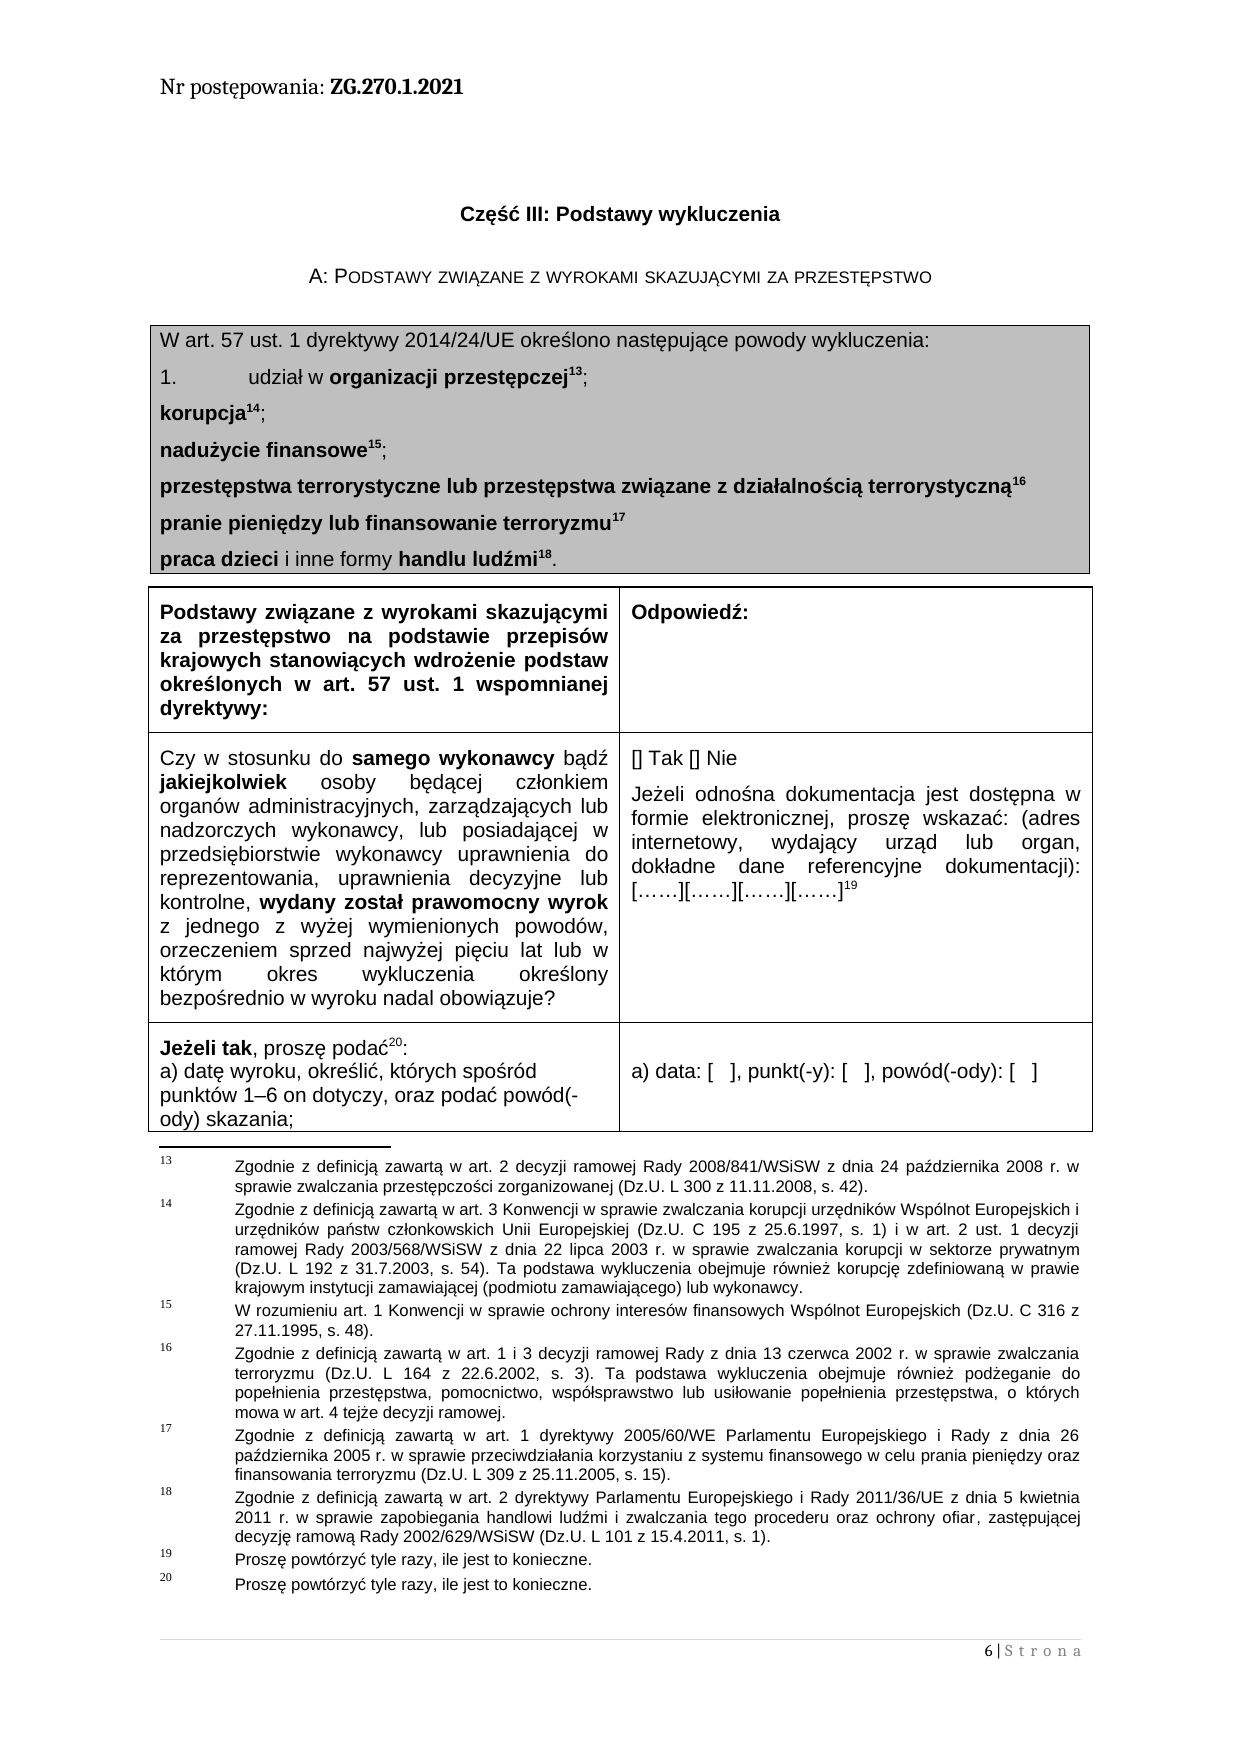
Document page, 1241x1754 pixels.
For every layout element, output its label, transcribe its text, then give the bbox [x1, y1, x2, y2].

table_header Odpowiedź: [620, 588, 1092, 732]
text nadużycie finansowe; [151, 434, 1089, 461]
table_cell Jeżeli tak, proszę podać: a) datę wyroku, określić, których spośród punktów 1–6 on dotyczy, oraz podać powód(-ody) skazania; b) wskazać, kto został skazany [ ]; c) w zakresie, w jakim zostało to bezpośrednio ustalone w wyroku: [149, 1023, 619, 1131]
table_cell a) data: [ ], punkt(-y): [ ], powód(-ody): [ ] b) [……] c) długość okresu wykluczenia [……] oraz punkt(-y), którego(-ych) to dotyczy. Jeżeli odnośna dokumentacja jest dostępna w formie elektronicznej, proszę wskazać: (adres internetowy, wydający urząd lub organ, dokładne dane referencyjne dokumentacji): [……][……][……][……] [620, 1023, 1092, 1131]
text A: Podstawy związane z wyrokami skazującymi za przestępstwo [159, 263, 1081, 287]
table_cell Czy w stosunku do samego wykonawcy bądź jakiejkolwiek osoby będącej członkiem organów administracyjnych, zarządzających lub nadzorczych wykonawcy, lub posiadającej w przedsiębiorstwie wykonawcy uprawnienia do reprezentowania, uprawnienia decyzyjne lub kontrolne, wydany został prawomocny wyrok z jednego z wyżej wymienionych powodów, orzeczeniem sprzed najwyżej pięciu lat lub w którym okres wykluczenia określony bezpośrednio w wyroku nadal obowiązuje? [149, 733, 619, 1022]
table_cell [] Tak [] Nie Jeżeli odnośna dokumentacja jest dostępna w formie elektronicznej, proszę wskazać: (adres internetowy, wydający urząd lub organ, dokładne dane referencyjne dokumentacji): [……][……][……][……] [620, 733, 1092, 1022]
text korupcja; [151, 398, 1089, 425]
text przestępstwa terrorystyczne lub przestępstwa związane z działalnością terrorystyczną [151, 471, 1089, 498]
text W art. 57 ust. 1 dyrektywy 2014/24/UE określono następujące powody wykluczenia: [151, 326, 1089, 352]
text Część III: Podstawy wykluczenia [159, 202, 1081, 226]
text praca dzieci i inne formy handlu ludźmi. [151, 544, 1089, 573]
list udział w organizacji przestępczej; [151, 361, 1089, 388]
table_header Podstawy związane z wyrokami skazującymi za przestępstwo na podstawie przepisów krajowych stanowiących wdrożenie podstaw określonych w art. 57 ust. 1 wspomnianej dyrektywy: [149, 588, 619, 732]
text pranie pieniędzy lub finansowanie terroryzmu [151, 507, 1089, 534]
